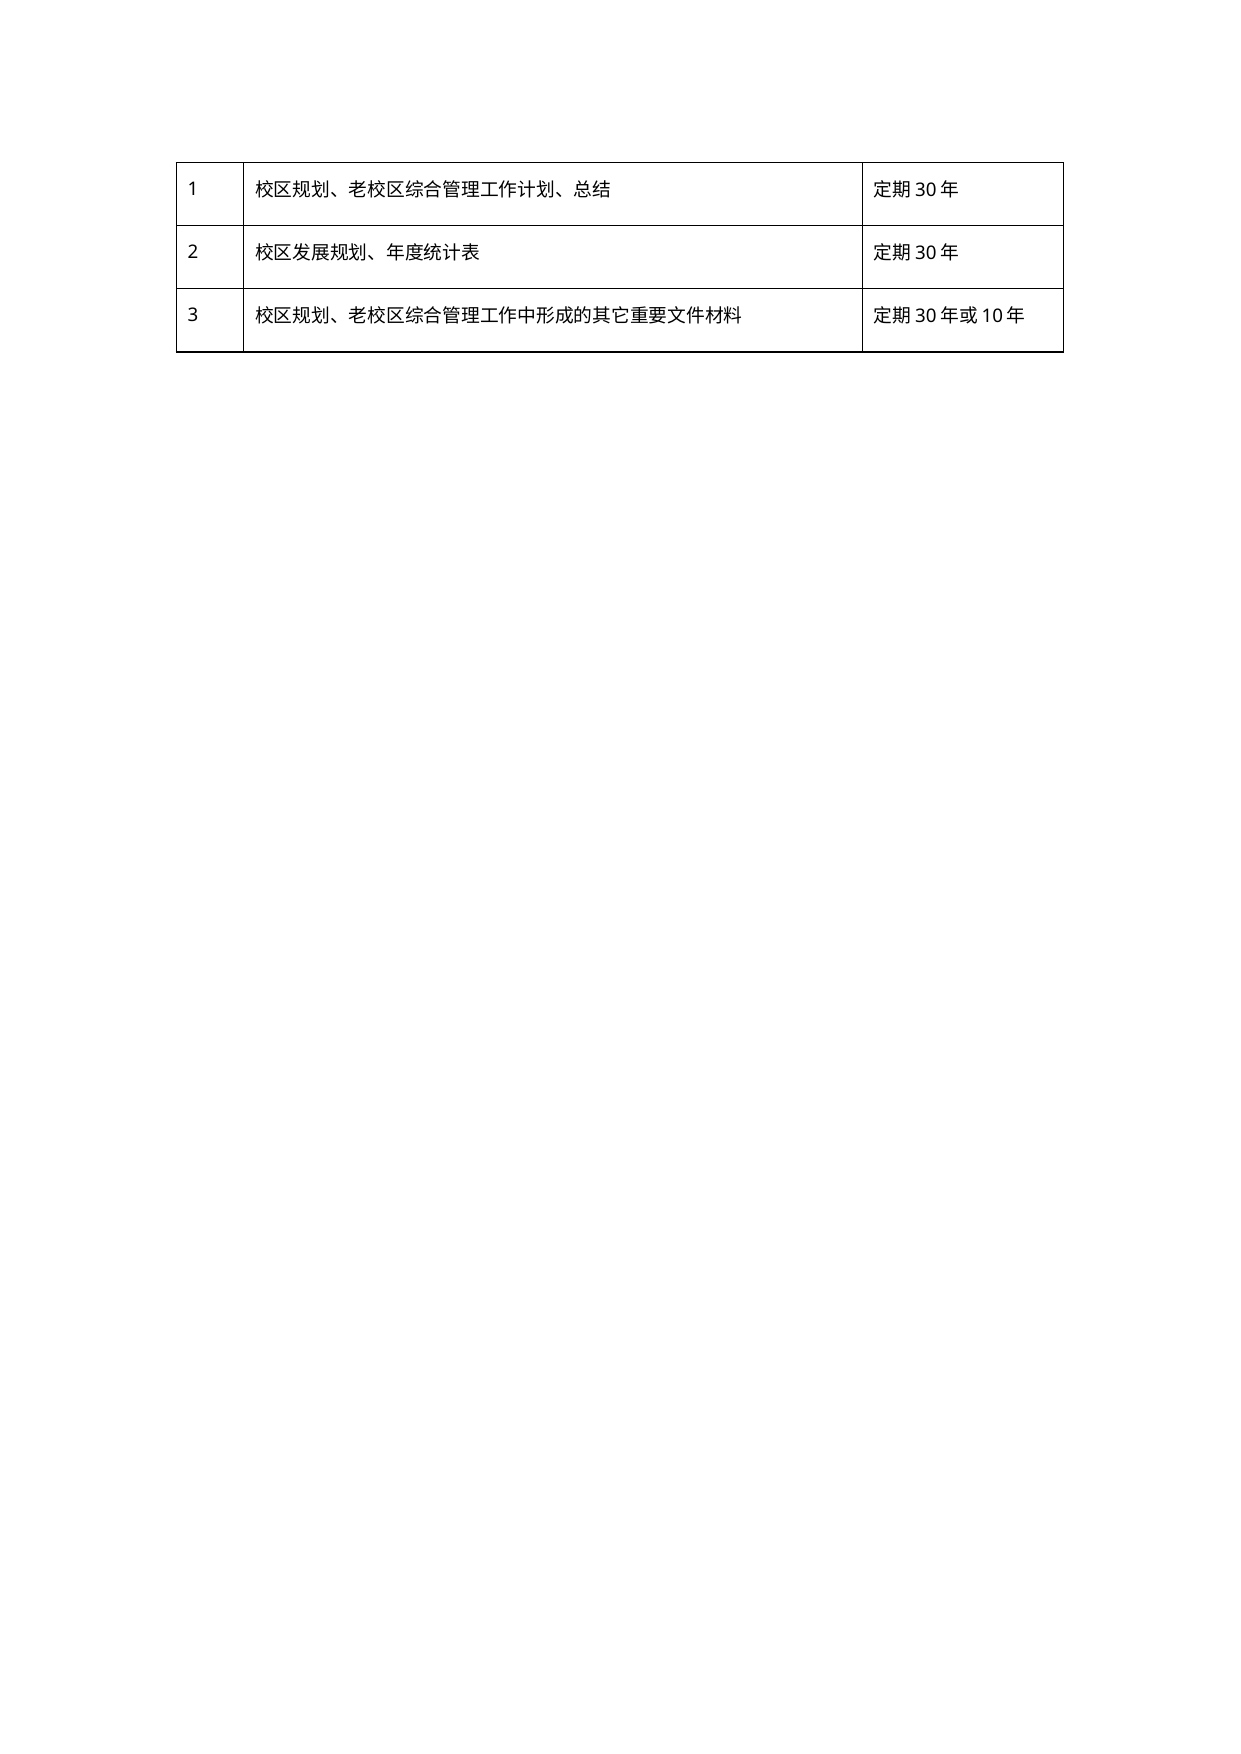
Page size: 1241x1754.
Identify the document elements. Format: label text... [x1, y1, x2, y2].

table_cell 定期30年 [863, 163, 1063, 225]
table_cell 1 [177, 163, 243, 225]
table_cell 定期30年或10年 [863, 289, 1063, 351]
table_cell 3 [177, 289, 243, 351]
table_cell 校区规划、老校区综合管理工作中形成的其它重要文件材料 [244, 289, 862, 351]
table_cell 2 [177, 226, 243, 288]
table_cell 校区规划、老校区综合管理工作计划、总结 [244, 163, 862, 225]
table_cell 校区发展规划、年度统计表 [244, 226, 862, 288]
table_cell 定期30年 [863, 226, 1063, 288]
